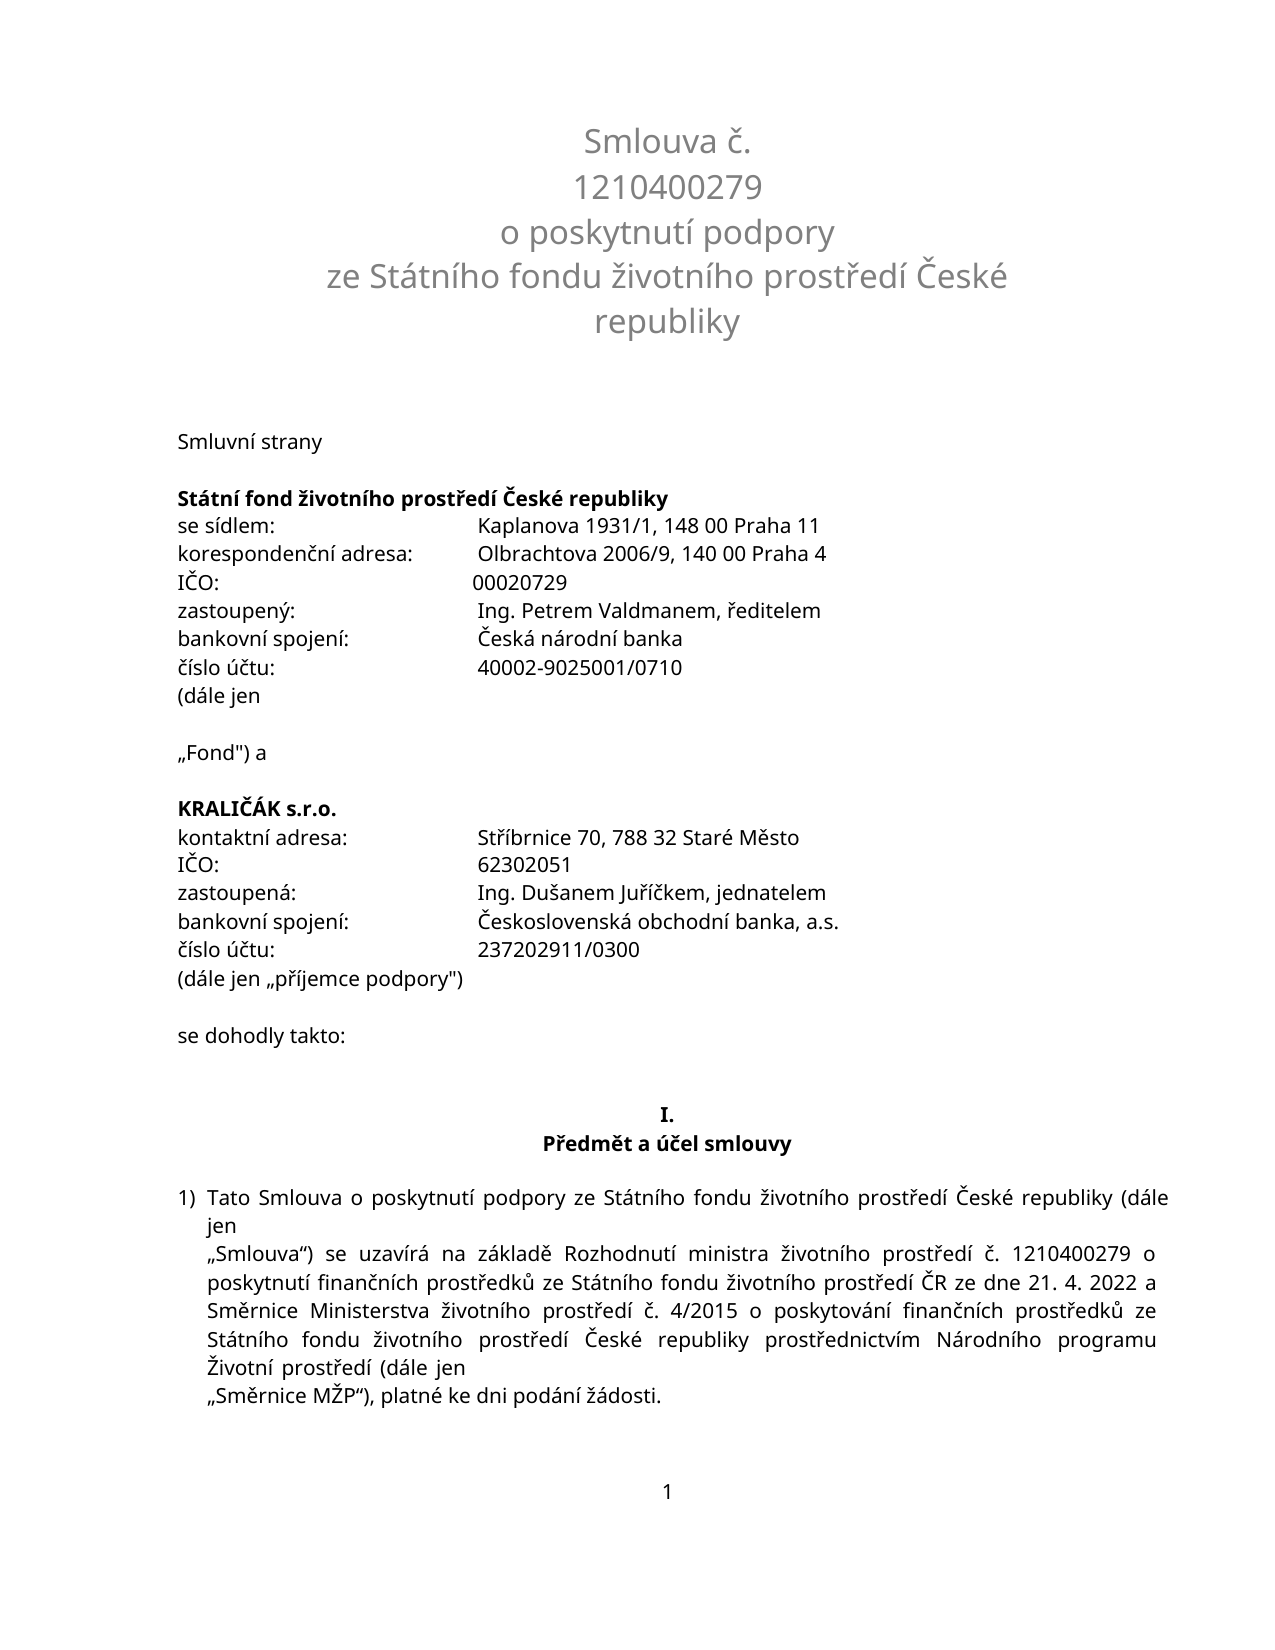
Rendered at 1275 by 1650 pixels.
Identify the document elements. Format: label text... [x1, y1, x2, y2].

text kontaktní adresa: Stříbrnice 70, 788 32 Staré Město [177, 823, 1169, 851]
subtitle Předmět a účel smlouvy [273, 1129, 1061, 1157]
subtitle Státní fond životního prostředí České republiky [177, 484, 1169, 512]
text IČO: 62302051 [177, 851, 1169, 878]
subtitle KRALIČÁK s.r.o. [177, 794, 1169, 823]
text číslo účtu: 237202911/0300 [177, 935, 1169, 964]
text se sídlem: Kaplanova 1931/1, 148 00 Praha 11 [177, 512, 1169, 539]
text ze Státního fondu životního prostředí České republiky [273, 253, 1061, 342]
text zastoupený: Ing. Petrem Valdmanem, ředitelem [177, 596, 1169, 624]
text „Směrnice MŽP“), platné ke dni podání žádosti. [207, 1382, 1169, 1409]
text Smlouva č. 1210400279 [493, 118, 842, 209]
text (dále jen „Fond") a [177, 681, 331, 766]
text bankovní spojení: Česká národní banka [177, 624, 1169, 653]
text Smluvní strany [177, 427, 1169, 455]
text (dále jen „příjemce podpory") [177, 964, 1169, 992]
text zastoupená: Ing. Dušanem Juříčkem, jednatelem [177, 878, 1169, 907]
list Tato Smlouva o poskytnutí podpory ze Státního fondu životního prostředí České republiky (dále jen [177, 1183, 1169, 1239]
text IČO: 00020729 [177, 568, 1169, 596]
text bankovní spojení: Československá obchodní banka, a.s. [177, 907, 1169, 935]
text se dohodly takto: [177, 1021, 1169, 1049]
text o poskytnutí podpory [273, 209, 1062, 253]
subtitle I. [492, 1100, 842, 1128]
text číslo účtu: 40002-9025001/0710 [177, 653, 1169, 681]
text „Smlouva“) se uzavírá na základě Rozhodnutí ministra životního prostředí č. 1210400279 o poskytnutí finančních prostředků ze Státního fondu životního prostředí ČR ze dne 21. 4. 2022 a Směrnice Ministerstva životního prostředí č. 4/2015 o poskytování finančních prostředků ze Státního fondu životního prostředí České republiky prostřednictvím Národního programu Životní prostředí (dále jen [207, 1239, 1157, 1382]
text korespondenční adresa: Olbrachtova 2006/9, 140 00 Praha 4 [177, 539, 1169, 568]
